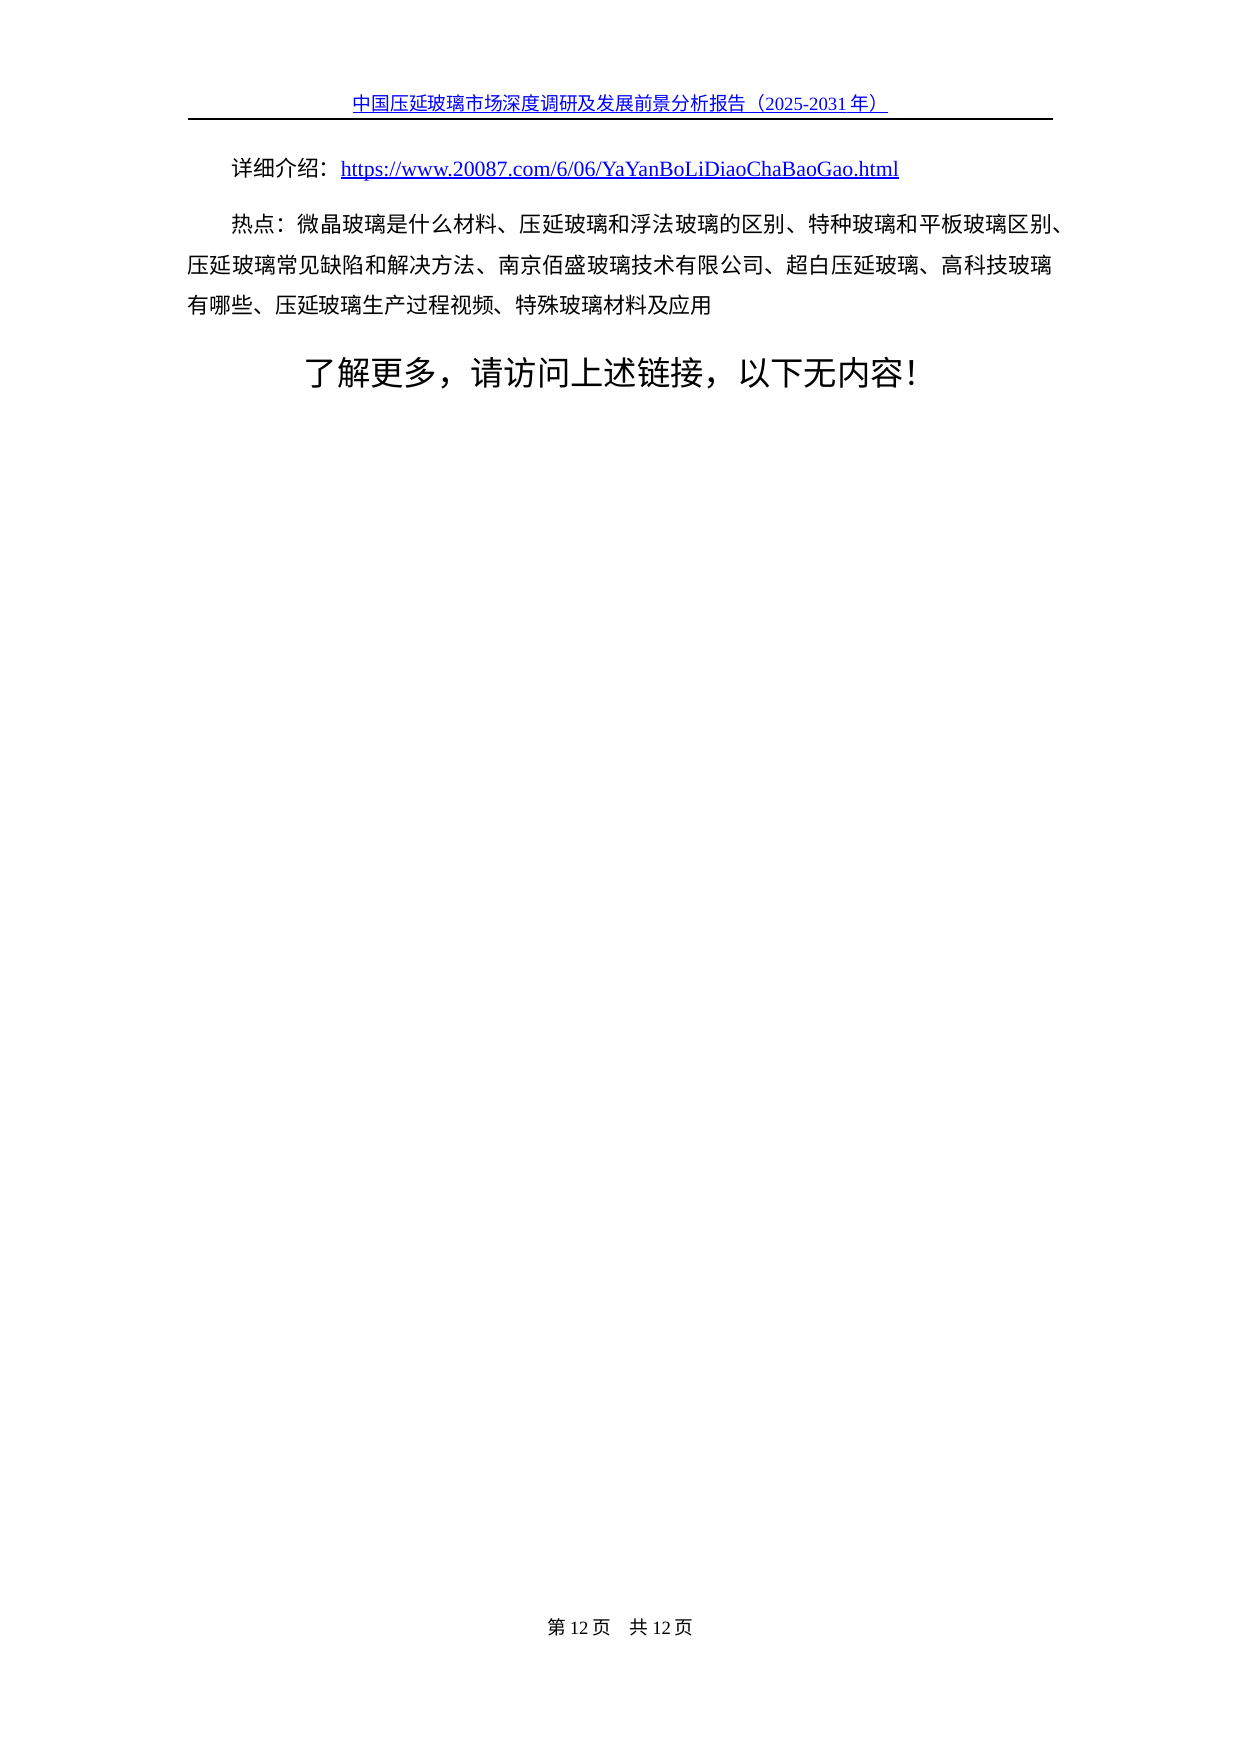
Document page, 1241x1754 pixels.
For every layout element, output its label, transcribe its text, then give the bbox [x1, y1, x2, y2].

title 了解更多，请访问上述链接，以下无内容！ [187, 338, 1053, 403]
text 热点：微晶玻璃是什么材料、压延玻璃和浮法玻璃的区别、特种玻璃和平板玻璃区别、压延玻璃常见缺陷和解决方法、南京佰盛玻璃技术有限公司、超白压延玻璃、高科技玻璃有哪些、压延玻璃生产过程视频、特殊玻璃材料及应用 [187, 207, 1053, 321]
text 详细介绍：https://www.20087.com/6/06/YaYanBoLiDiaoChaBaoGao.html [187, 150, 1053, 183]
